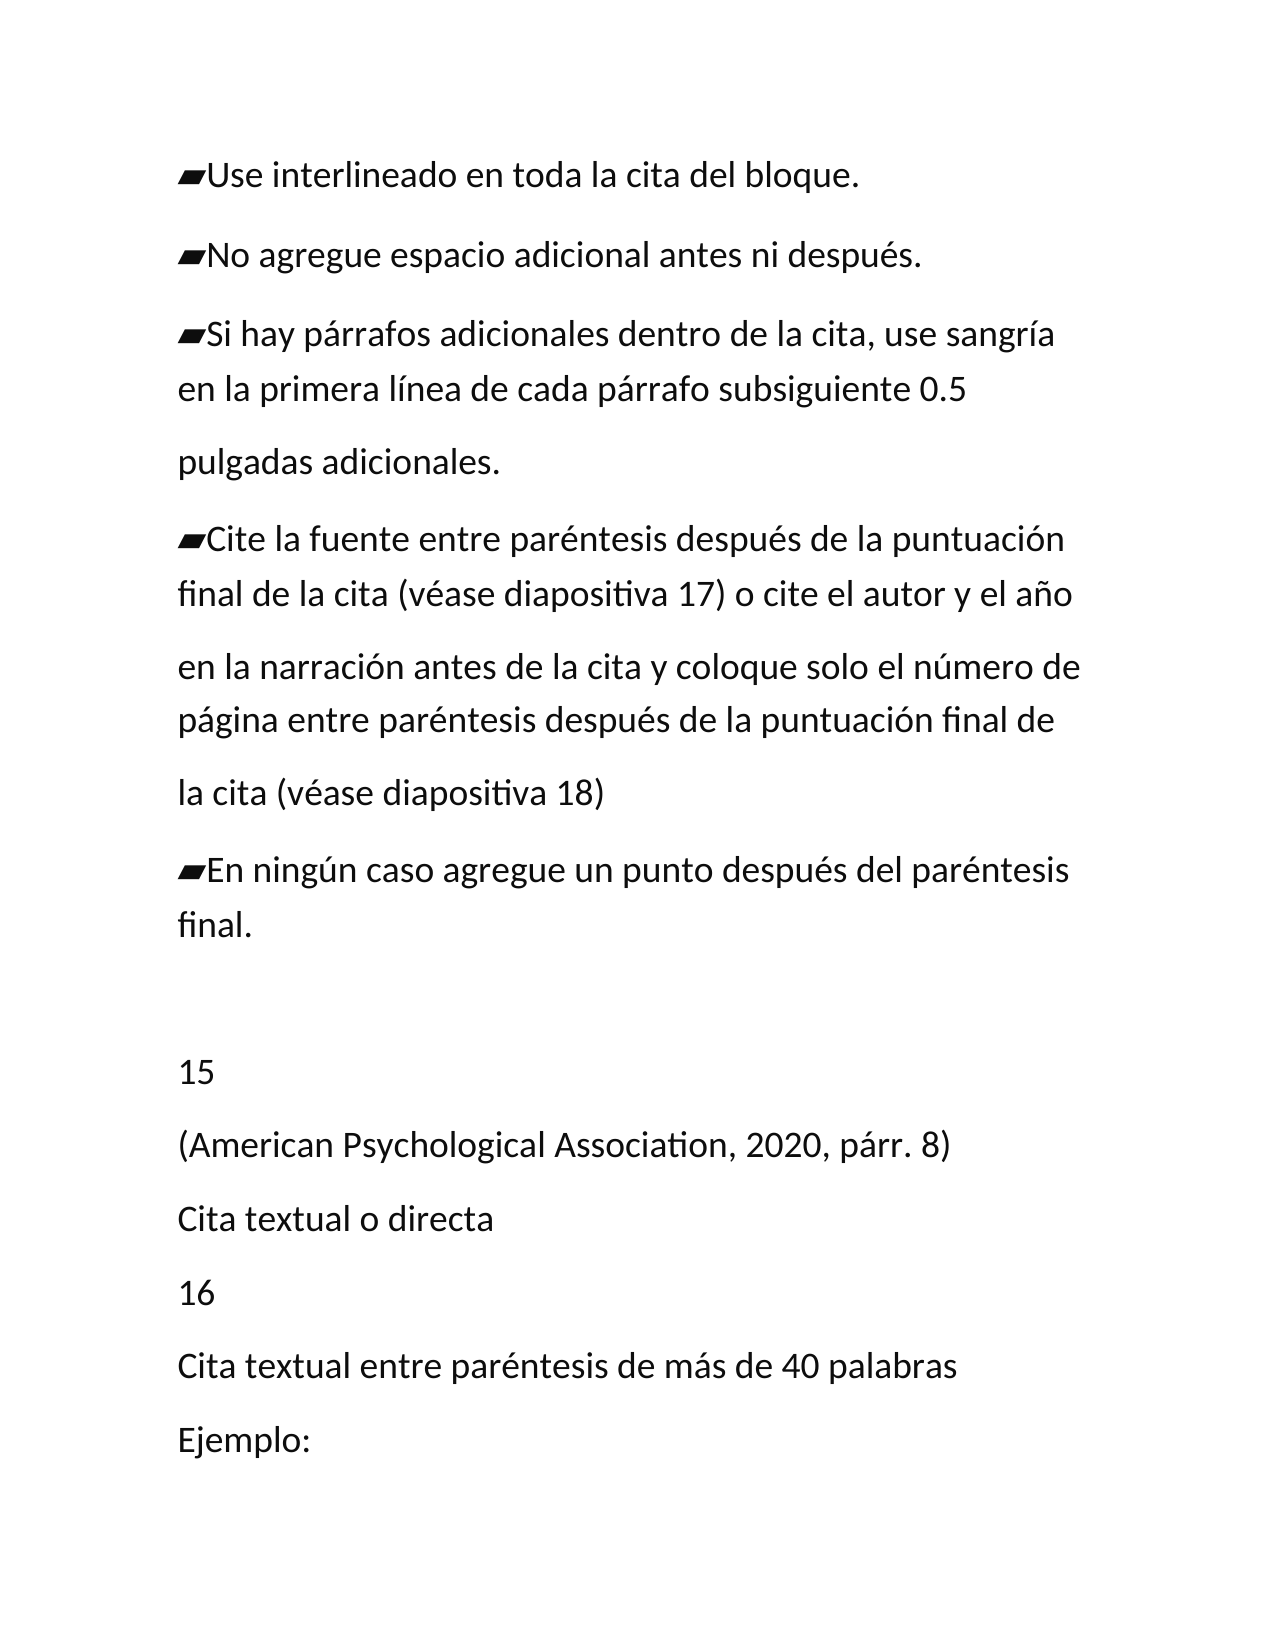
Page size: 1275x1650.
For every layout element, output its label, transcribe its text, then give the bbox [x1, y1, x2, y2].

text ▰Use interlineado en toda la cita del bloque. [177, 148, 1098, 199]
text ▰No agregue espacio adicional antes ni después. [177, 227, 1098, 278]
text en la narración antes de la cita y coloque solo el número de página entre paréntesis después de la puntuación final de [177, 643, 1098, 742]
text ▰En ningún caso agregue un punto después del paréntesis final. [177, 843, 1098, 947]
text (American Psychological Association, 2020, párr. 8) [177, 1121, 1098, 1167]
text Ejemplo: [177, 1416, 1098, 1461]
text 15 [177, 1048, 1098, 1094]
text 16 [177, 1268, 1098, 1314]
text ▰Si hay párrafos adicionales dentro de la cita, use sangría en la primera línea de cada párrafo subsiguiente 0.5 [177, 307, 1098, 410]
text ▰Cite la fuente entre paréntesis después de la puntuación final de la cita (véase diapositiva 17) o cite el autor y el año [177, 512, 1098, 615]
text la cita (véase diapositiva 18) [177, 769, 1098, 815]
text Cita textual o directa [177, 1195, 1098, 1241]
text Cita textual entre paréntesis de más de 40 palabras [177, 1342, 1098, 1388]
text pulgadas adicionales. [177, 438, 1098, 484]
